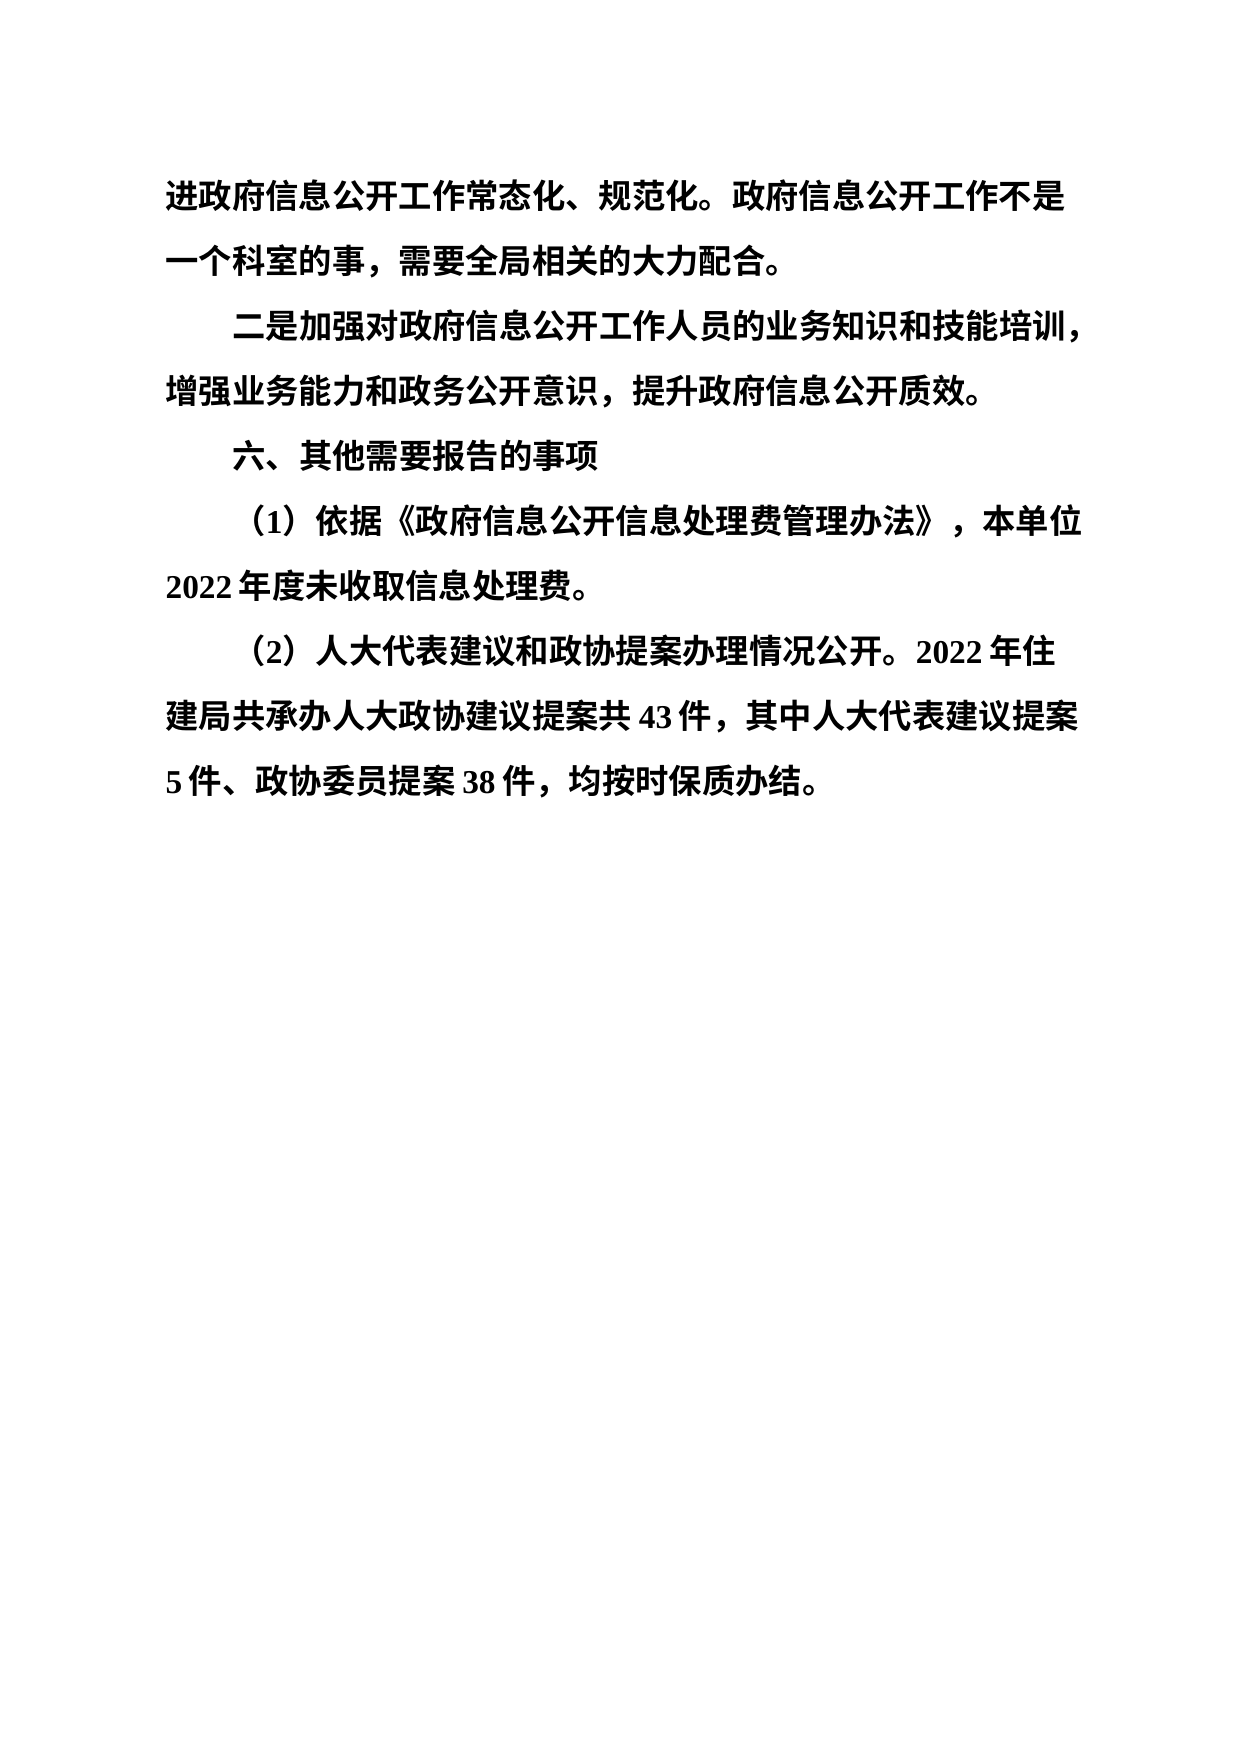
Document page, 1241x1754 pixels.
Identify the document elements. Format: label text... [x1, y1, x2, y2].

text （2）人大代表建议和政协提案办理情况公开。2022年住建局共承办人大政协建议提案共43件，其中人大代表建议提案5件、政协委员提案38件，均按时保质办结。 [165, 617, 1086, 812]
list 其他需要报告的事项 [165, 422, 1086, 487]
text （1）依据《政府信息公开信息处理费管理办法》，本单位2022年度未收取信息处理费。 [165, 487, 1086, 617]
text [165, 162, 1086, 292]
text 二是加强对政府信息公开工作人员的业务知识和技能培训，增强业务能力和政务公开意识，提升政府信息公开质效。 [165, 292, 1086, 422]
